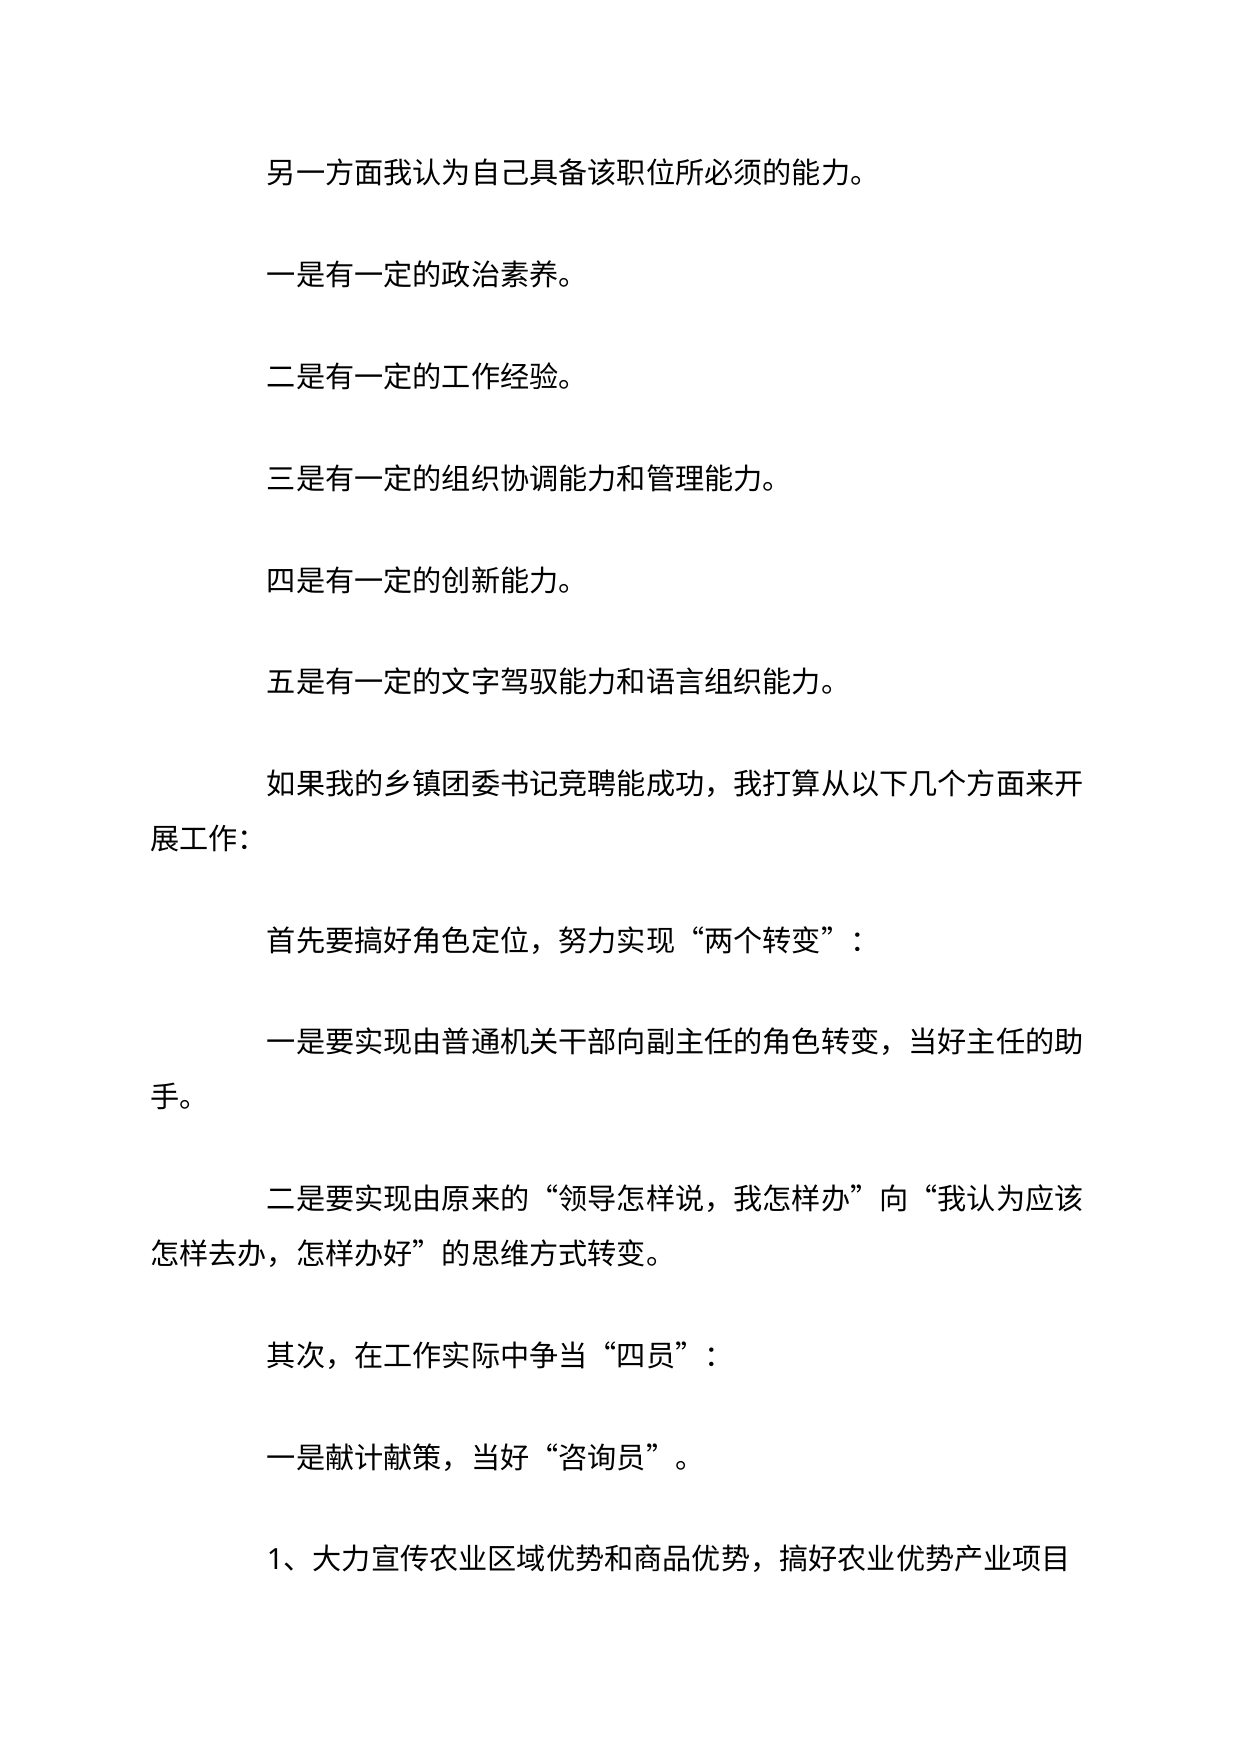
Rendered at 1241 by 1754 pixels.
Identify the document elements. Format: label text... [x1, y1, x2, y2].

text 四是有一定的创新能力。 [150, 557, 1090, 599]
text 三是有一定的组织协调能力和管理能力。 [150, 455, 1090, 498]
text 一是献计献策，当好“咨询员”。 [150, 1434, 1090, 1476]
text 如果我的乡镇团委书记竞聘能成功，我打算从以下几个方面来开展工作： [150, 761, 1090, 858]
text 其次，在工作实际中争当“四员”： [150, 1332, 1090, 1375]
text 一是要实现由普通机关干部向副主任的角色转变，当好主任的助手。 [150, 1019, 1090, 1116]
text 首先要搞好角色定位，努力实现“两个转变”： [150, 917, 1090, 959]
text 一是有一定的政治素养。 [150, 252, 1090, 294]
text 二是要实现由原来的“领导怎样说，我怎样办”向“我认为应该怎样去办，怎样办好”的思维方式转变。 [150, 1176, 1090, 1273]
text 另一方面我认为自己具备该职位所必须的能力。 [150, 150, 1090, 192]
text 五是有一定的文字驾驭能力和语言组织能力。 [150, 659, 1090, 701]
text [150, 1536, 1090, 1578]
text 二是有一定的工作经验。 [150, 353, 1090, 396]
